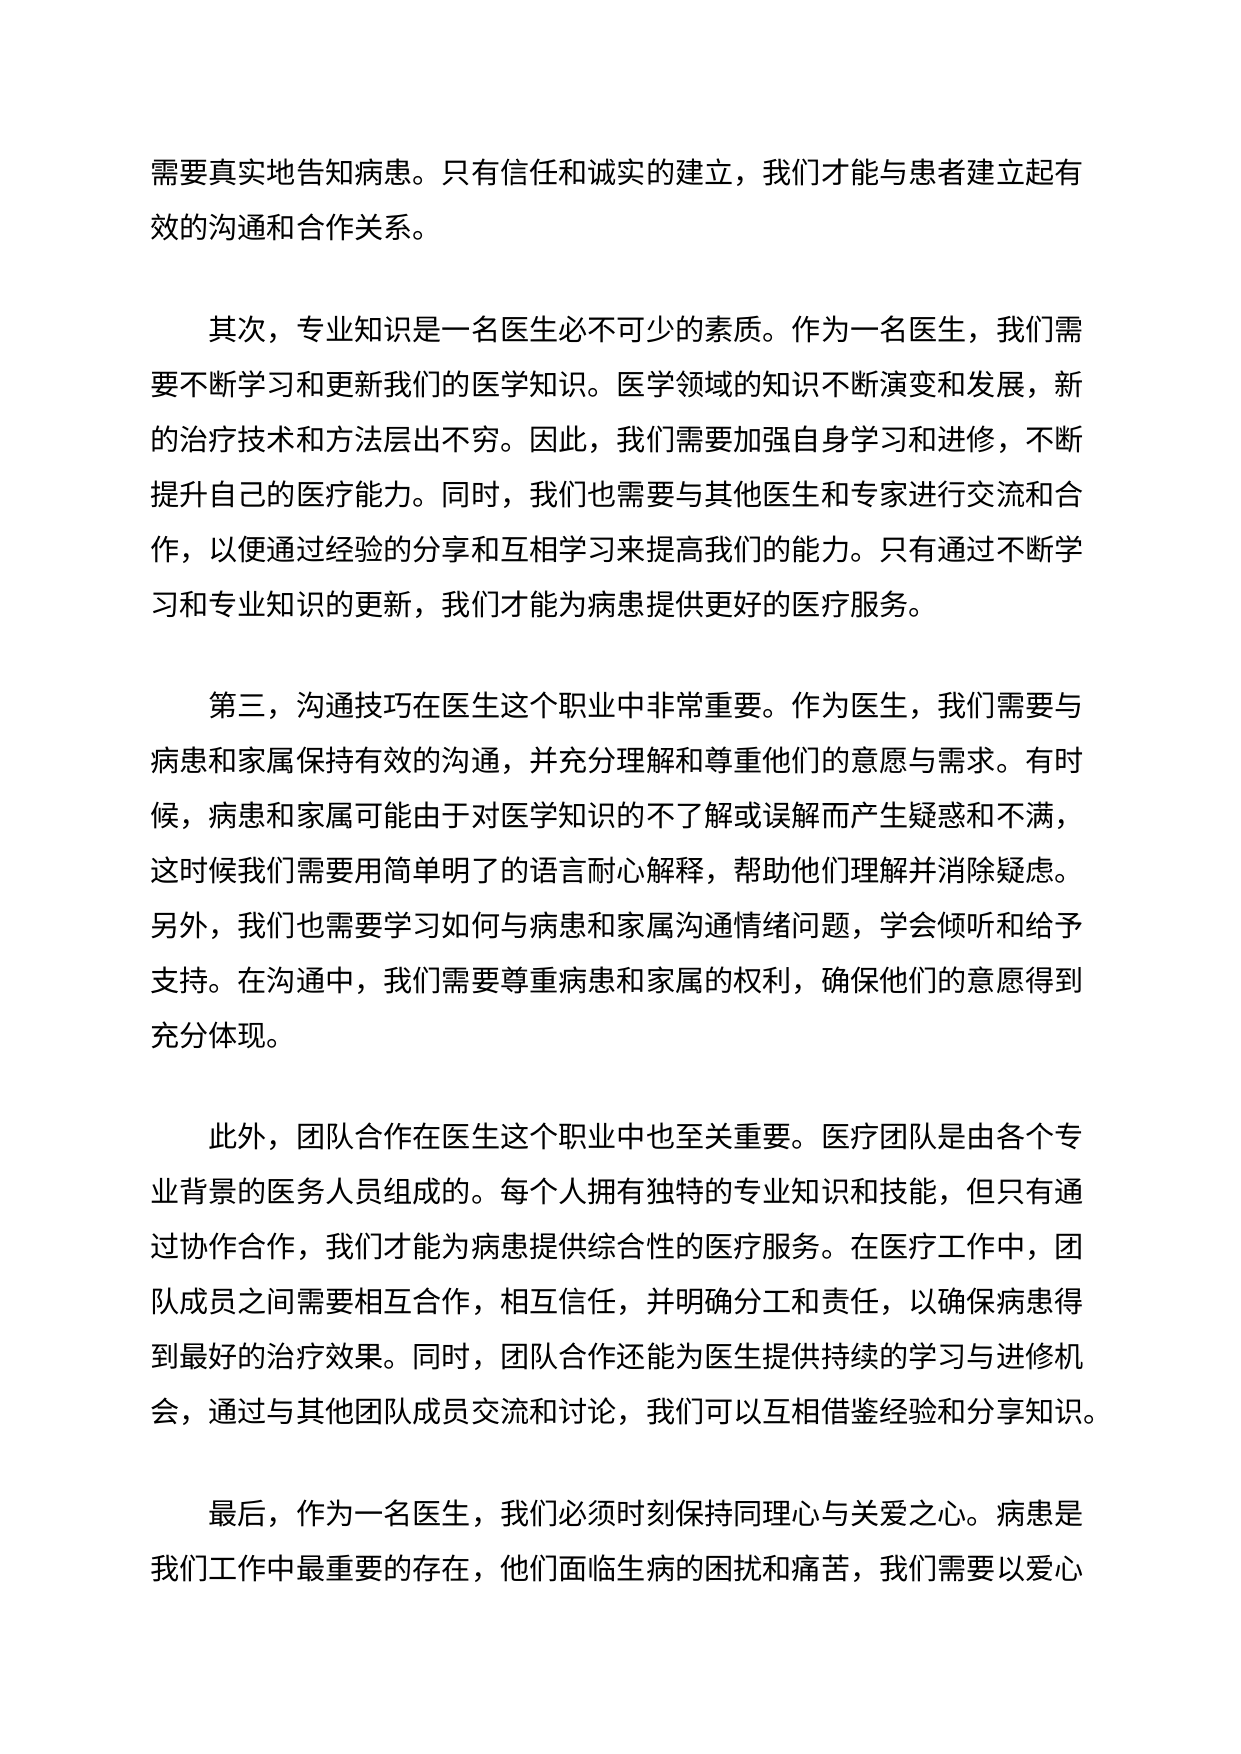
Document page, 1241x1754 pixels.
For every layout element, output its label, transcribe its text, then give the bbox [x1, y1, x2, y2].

text 此外，团队合作在医生这个职业中也至关重要。医疗团队是由各个专业背景的医务人员组成的。每个人拥有独特的专业知识和技能，但只有通过协作合作，我们才能为病患提供综合性的医疗服务。在医疗工作中，团队成员之间需要相互合作，相互信任，并明确分工和责任，以确保病患得到最好的治疗效果。同时，团队合作还能为医生提供持续的学习与进修机会，通过与其他团队成员交流和讨论，我们可以互相借鉴经验和分享知识。 [150, 1114, 1090, 1431]
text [150, 150, 1090, 247]
text 第三，沟通技巧在医生这个职业中非常重要。作为医生，我们需要与病患和家属保持有效的沟通，并充分理解和尊重他们的意愿与需求。有时候，病患和家属可能由于对医学知识的不了解或误解而产生疑惑和不满，这时候我们需要用简单明了的语言耐心解释，帮助他们理解并消除疑虑。另外，我们也需要学习如何与病患和家属沟通情绪问题，学会倾听和给予支持。在沟通中，我们需要尊重病患和家属的权利，确保他们的意愿得到充分体现。 [150, 683, 1090, 1054]
text 其次，专业知识是一名医生必不可少的素质。作为一名医生，我们需要不断学习和更新我们的医学知识。医学领域的知识不断演变和发展，新的治疗技术和方法层出不穷。因此，我们需要加强自身学习和进修，不断提升自己的医疗能力。同时，我们也需要与其他医生和专家进行交流和合作，以便通过经验的分享和互相学习来提高我们的能力。只有通过不断学习和专业知识的更新，我们才能为病患提供更好的医疗服务。 [150, 307, 1090, 623]
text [150, 1490, 1090, 1587]
